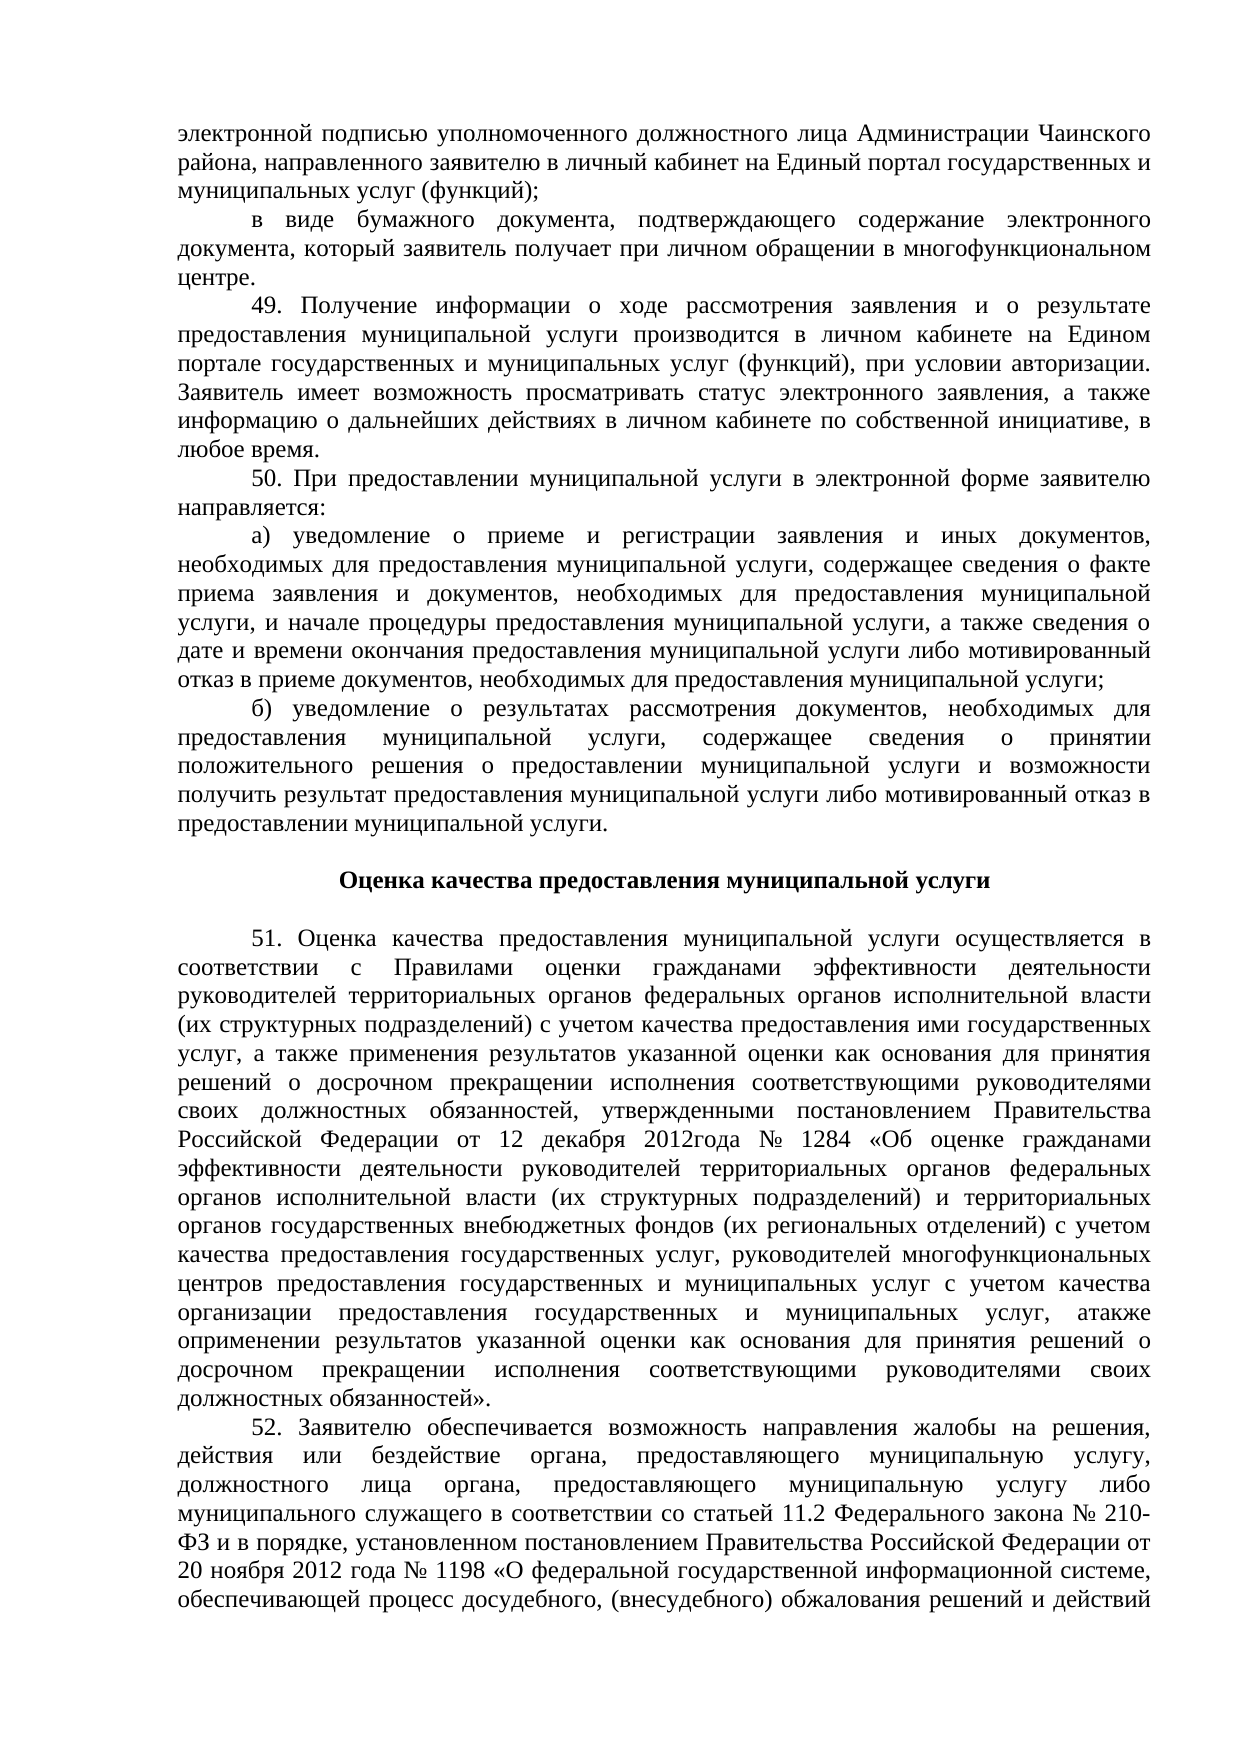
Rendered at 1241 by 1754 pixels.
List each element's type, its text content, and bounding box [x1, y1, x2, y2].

list Оценка качества предоставления муниципальной услуги [177, 866, 1152, 894]
text в виде бумажного документа, подтверждающего содержание электронного документа, который заявитель получает при личном обращении в многофункциональном центре. [177, 204, 1152, 291]
text а) уведомление о приеме и регистрации заявления и иных документов, необходимых для предоставления муниципальной услуги, содержащее сведения о факте приема заявления и документов, необходимых для предоставления муниципальной услуги, и начале процедуры предоставления муниципальной услуги, а также сведения о дате и времени окончания предоставления муниципальной услуги либо мотивированный отказ в приеме документов, необходимых для предоставления муниципальной услуги; [177, 521, 1152, 693]
text 51. Оценка качества предоставления муниципальной услуги осуществляется в соответствии с Правилами оценки гражданами эффективности деятельности руководителей территориальных органов федеральных органов исполнительной власти (их структурных подразделений) с учетом качества предоставления ими государственных услуг, а также применения результатов указанной оценки как основания для принятия решений о досрочном прекращении исполнения соответствующими руководителями своих должностных обязанностей, утвержденными постановлением Правительства Российской Федерации от 12 декабря 2012года № 1284 «Об оценке гражданами эффективности деятельности руководителей территориальных органов федеральных органов исполнительной власти (их структурных подразделений) и территориальных органов государственных внебюджетных фондов (их региональных отделений) с учетом качества предоставления государственных услуг, руководителей многофункциональных центров предоставления государственных и муниципальных услуг с учетом качества организации предоставления государственных и муниципальных услуг, атакже оприменении результатов указанной оценки как основания для принятия решений о досрочном прекращении исполнения соответствующими руководителями своих должностных обязанностей». [177, 923, 1152, 1412]
text 50. При предоставлении муниципальной услуги в электронной форме заявителю направляется: [177, 463, 1152, 521]
text б) уведомление о результатах рассмотрения документов, необходимых для предоставления муниципальной услуги, содержащее сведения о принятии положительного решения о предоставлении муниципальной услуги и возможности получить результат предоставления муниципальной услуги либо мотивированный отказ в предоставлении муниципальной услуги. [177, 693, 1152, 837]
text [177, 118, 1152, 204]
text 49. Получение информации о ходе рассмотрения заявления и о результате предоставления муниципальной услуги производится в личном кабинете на Едином портале государственных и муниципальных услуг (функций), при условии авторизации. Заявитель имеет возможность просматривать статус электронного заявления, а также информацию о дальнейших действиях в личном кабинете по собственной инициативе, в любое время. [177, 291, 1152, 463]
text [177, 1412, 1152, 1613]
